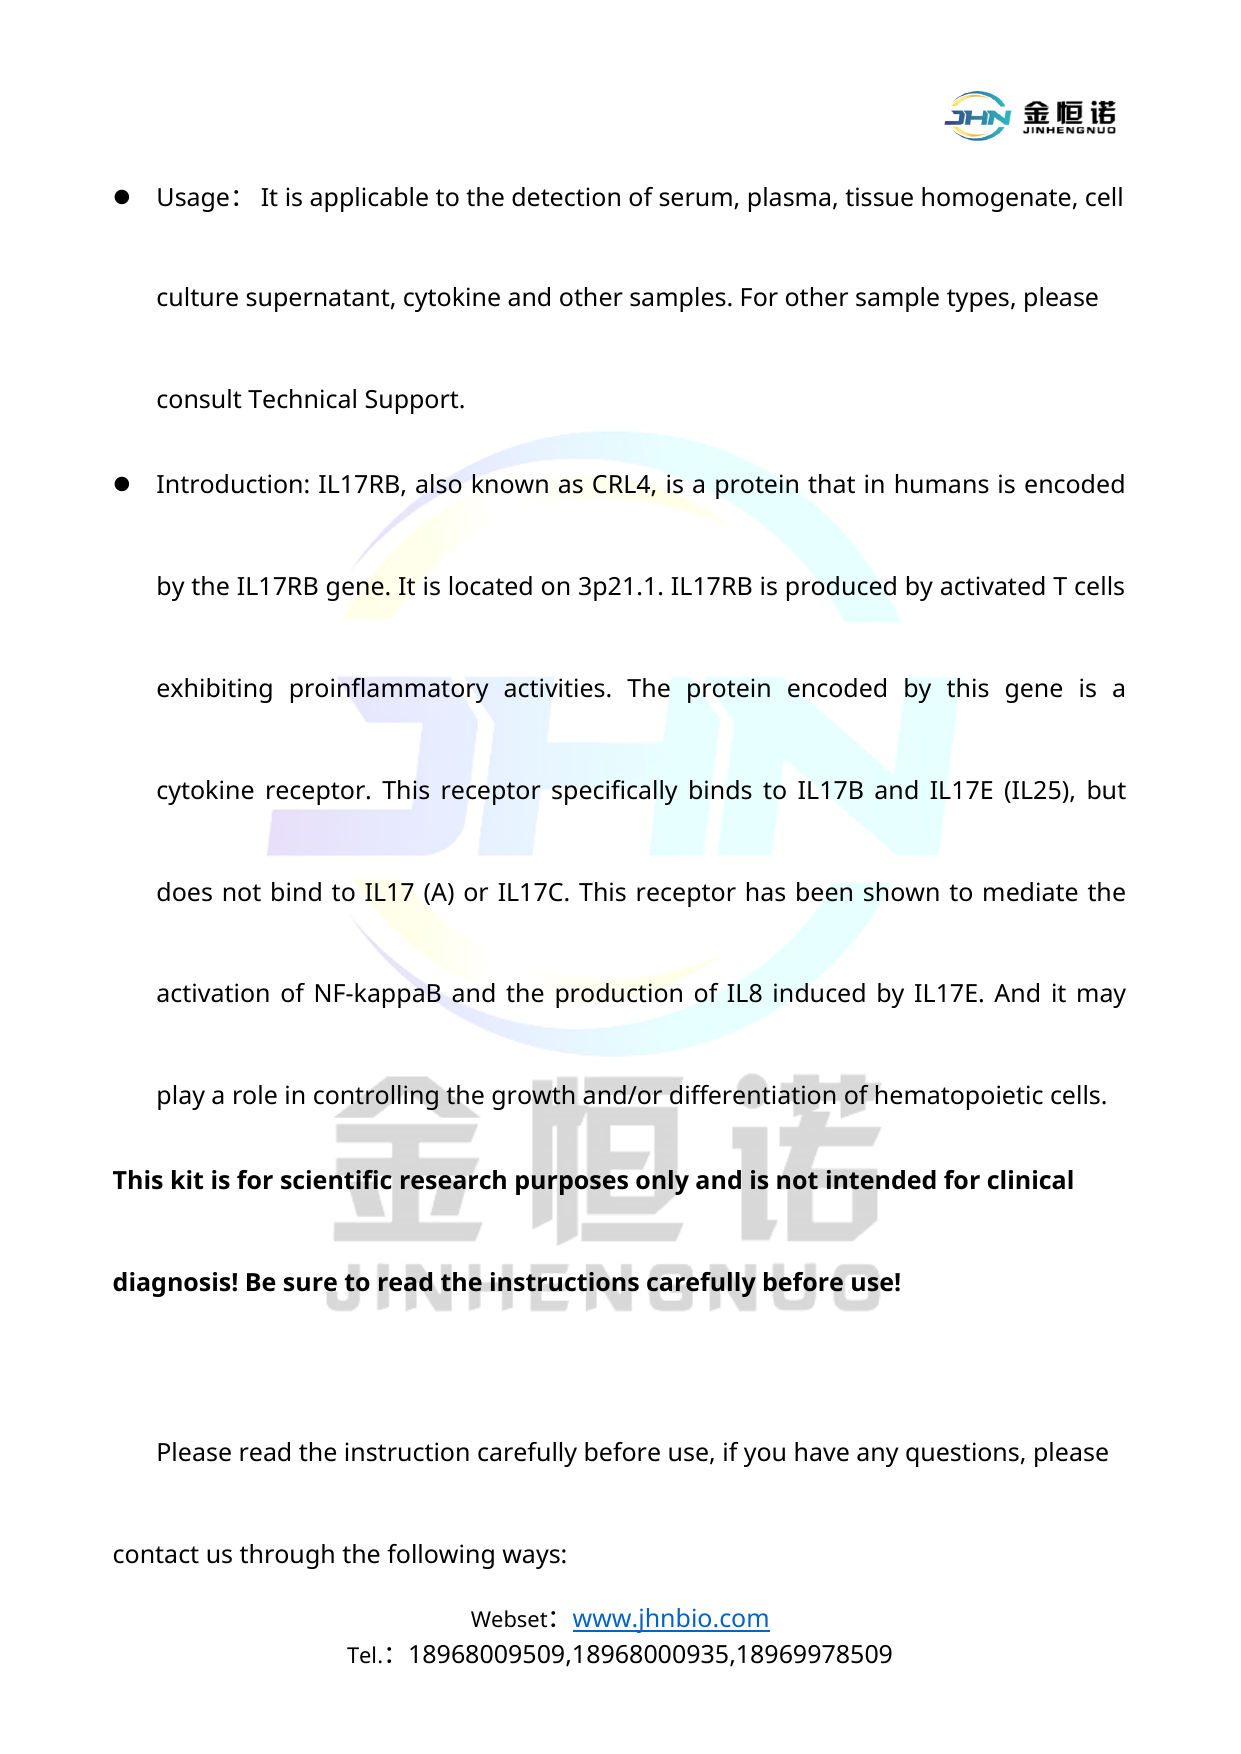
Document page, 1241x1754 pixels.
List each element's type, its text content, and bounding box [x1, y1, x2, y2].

text Please read the instruction carefully before use, if you have any questions, please contact us through the following ways: [112, 1418, 1128, 1587]
picture [941, 88, 1128, 143]
list Usage： It is applicable to the detection of serum, plasma, tissue homogenate, cell culture supernatant, cytokine and other samples. For other sample types, please consult Technical Support. [112, 161, 1128, 433]
list Introduction: IL17RB, also known as CRL4, is a protein that in humans is encoded by the IL17RB gene. It is located on 3p21.1. IL17RB is produced by activated T cells exhibiting proinflammatory activities. The protein encoded by this gene is a cytokine receptor. This receptor specifically binds to IL17B and IL17E (IL25), but does not bind to IL17 (A) or IL17C. This receptor has been shown to mediate the activation of NF-kappaB and the production of IL8 induced by IL17E. And it may play a role in controlling the growth and/or differentiation of hematopoietic cells. [112, 450, 1128, 1129]
text This kit is for scientific research purposes only and is not intended for clinical diagnosis! Be sure to read the instructions carefully before use! [112, 1146, 1128, 1316]
